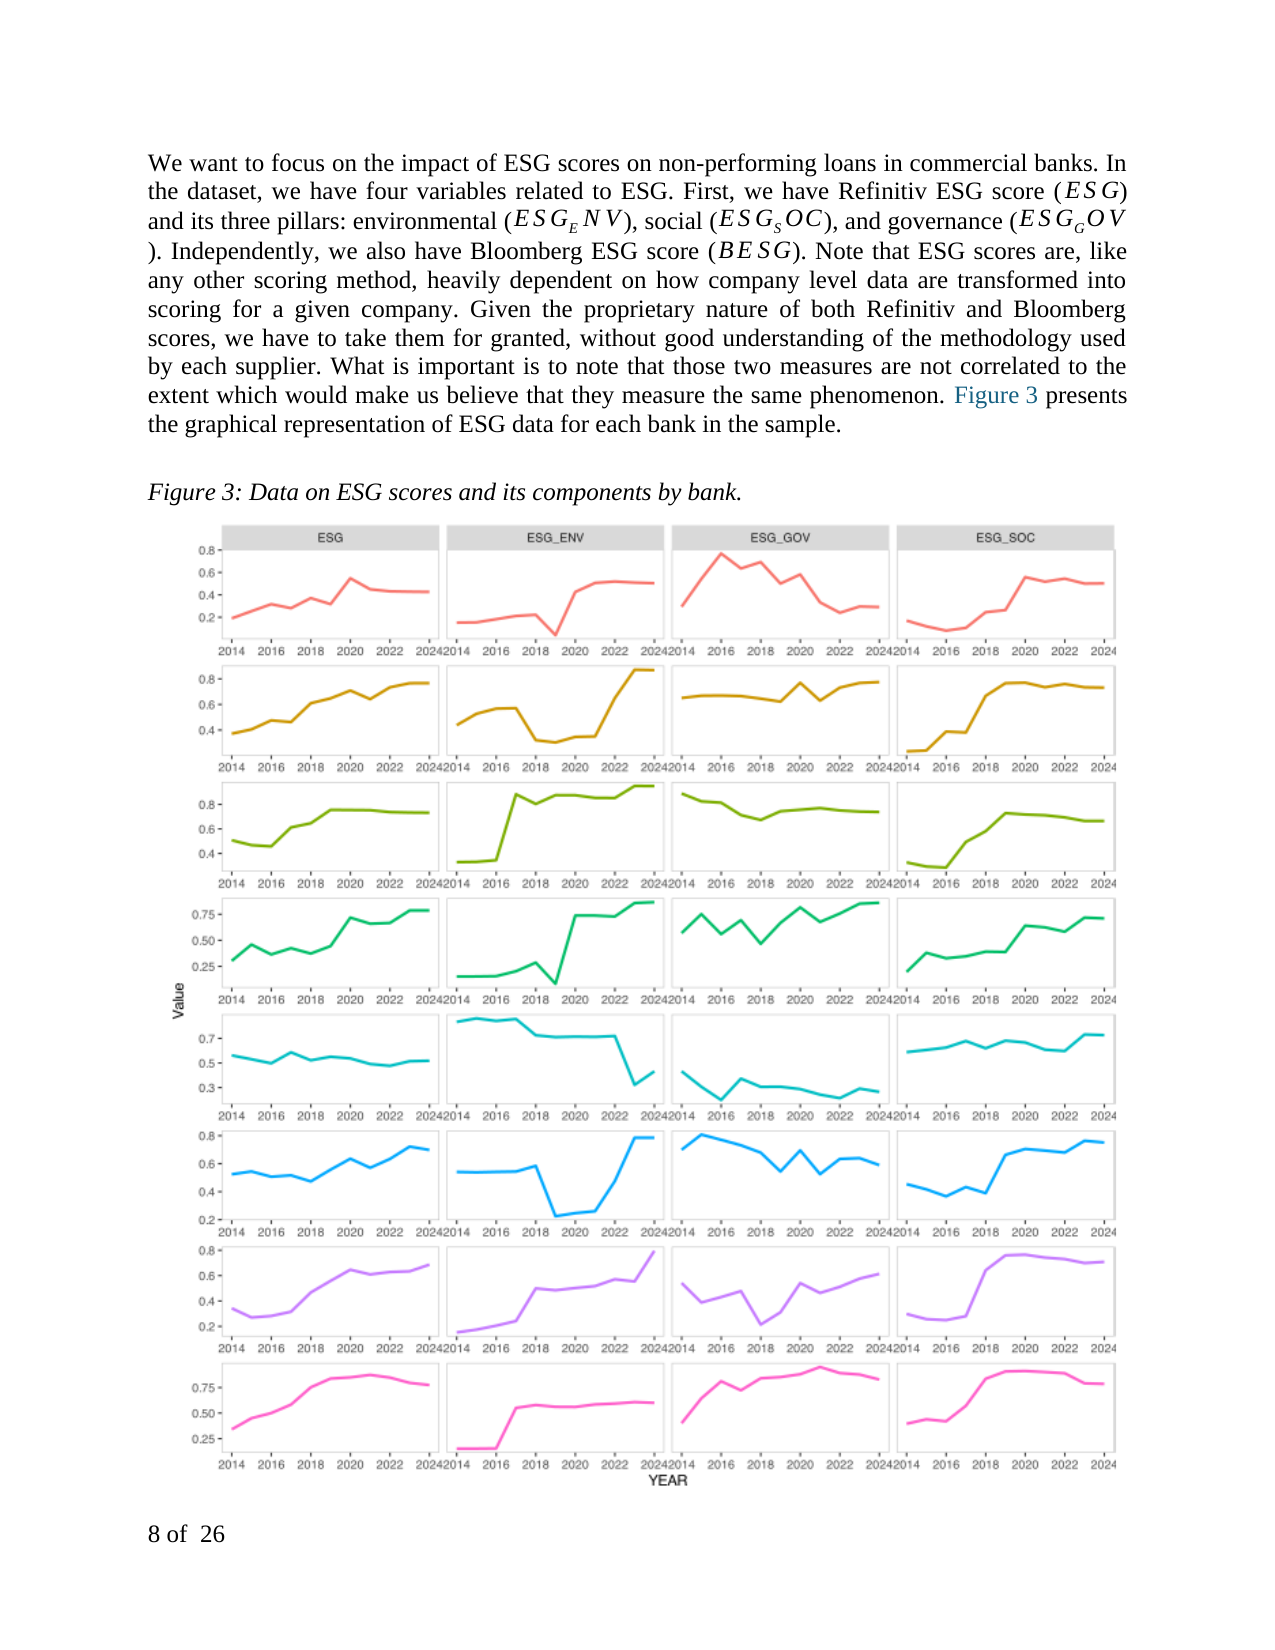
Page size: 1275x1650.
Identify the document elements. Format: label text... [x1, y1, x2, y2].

text We want to focus on the impact of ESG scores on non-performing loans in commercial banks. In the dataset, we have four variables related to ESG. First, we have Refinitiv ESG score () and its three pillars: environmental (), social (), and governance (). Independently, we also have Bloomberg ESG score (). Note that ESG scores are, like any other scoring method, heavily dependent on how company level data are transformed into scoring for a given company. Given the proprietary nature of both Refinitiv and Bloomberg scores, we have to take them for granted, without good understanding of the methodology used by each supplier. What is important is to note that those two measures are not correlated to the extent which would make us believe that they measure the same phenomenon. Figure 3 presents the graphical representation of ESG data for each bank in the sample. [148, 148, 1127, 438]
picture [166, 518, 1117, 1498]
table_header Figure 3: Data on ESG scores and its components by bank. [136, 456, 1116, 1501]
